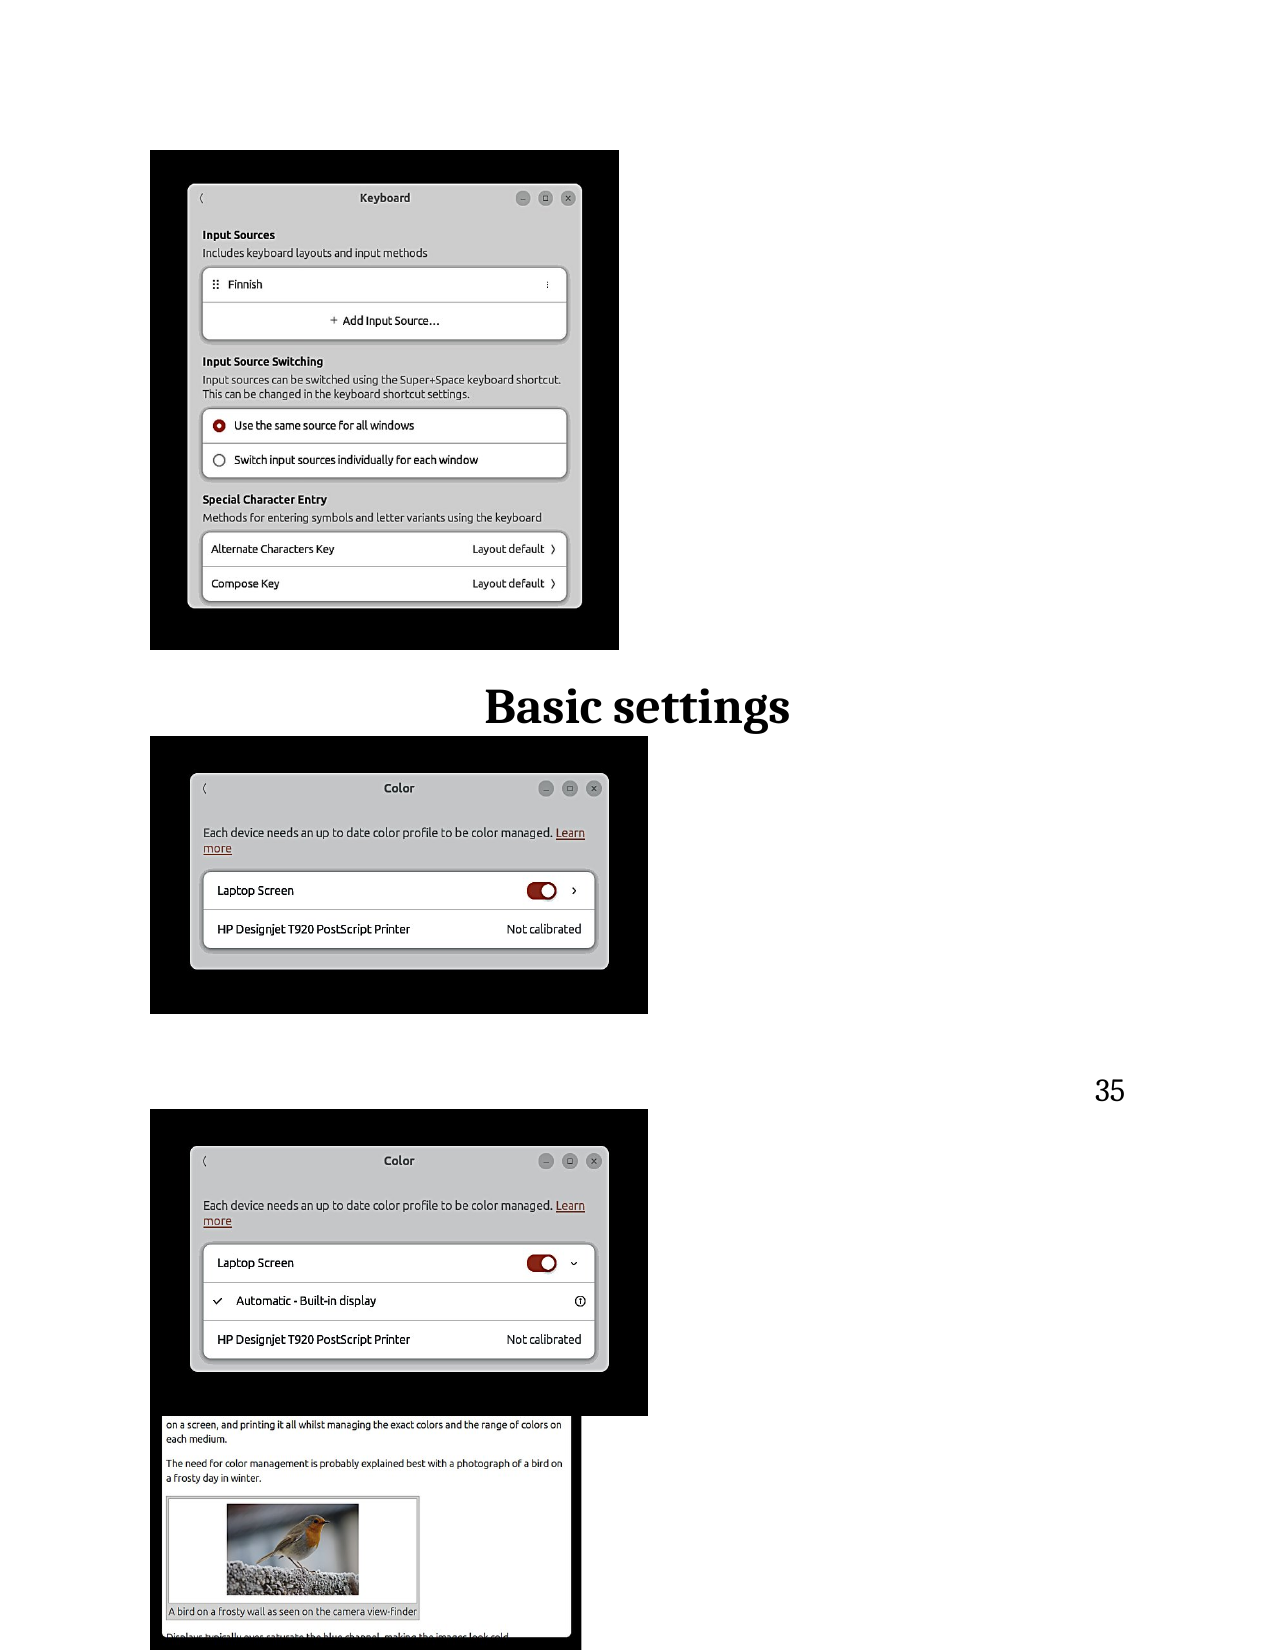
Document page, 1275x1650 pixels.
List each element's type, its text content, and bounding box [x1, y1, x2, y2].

picture [150, 736, 648, 1014]
subtitle Basic settings [150, 679, 1125, 736]
picture [150, 150, 619, 650]
text 35 [150, 1072, 1125, 1109]
picture [150, 1109, 648, 1650]
